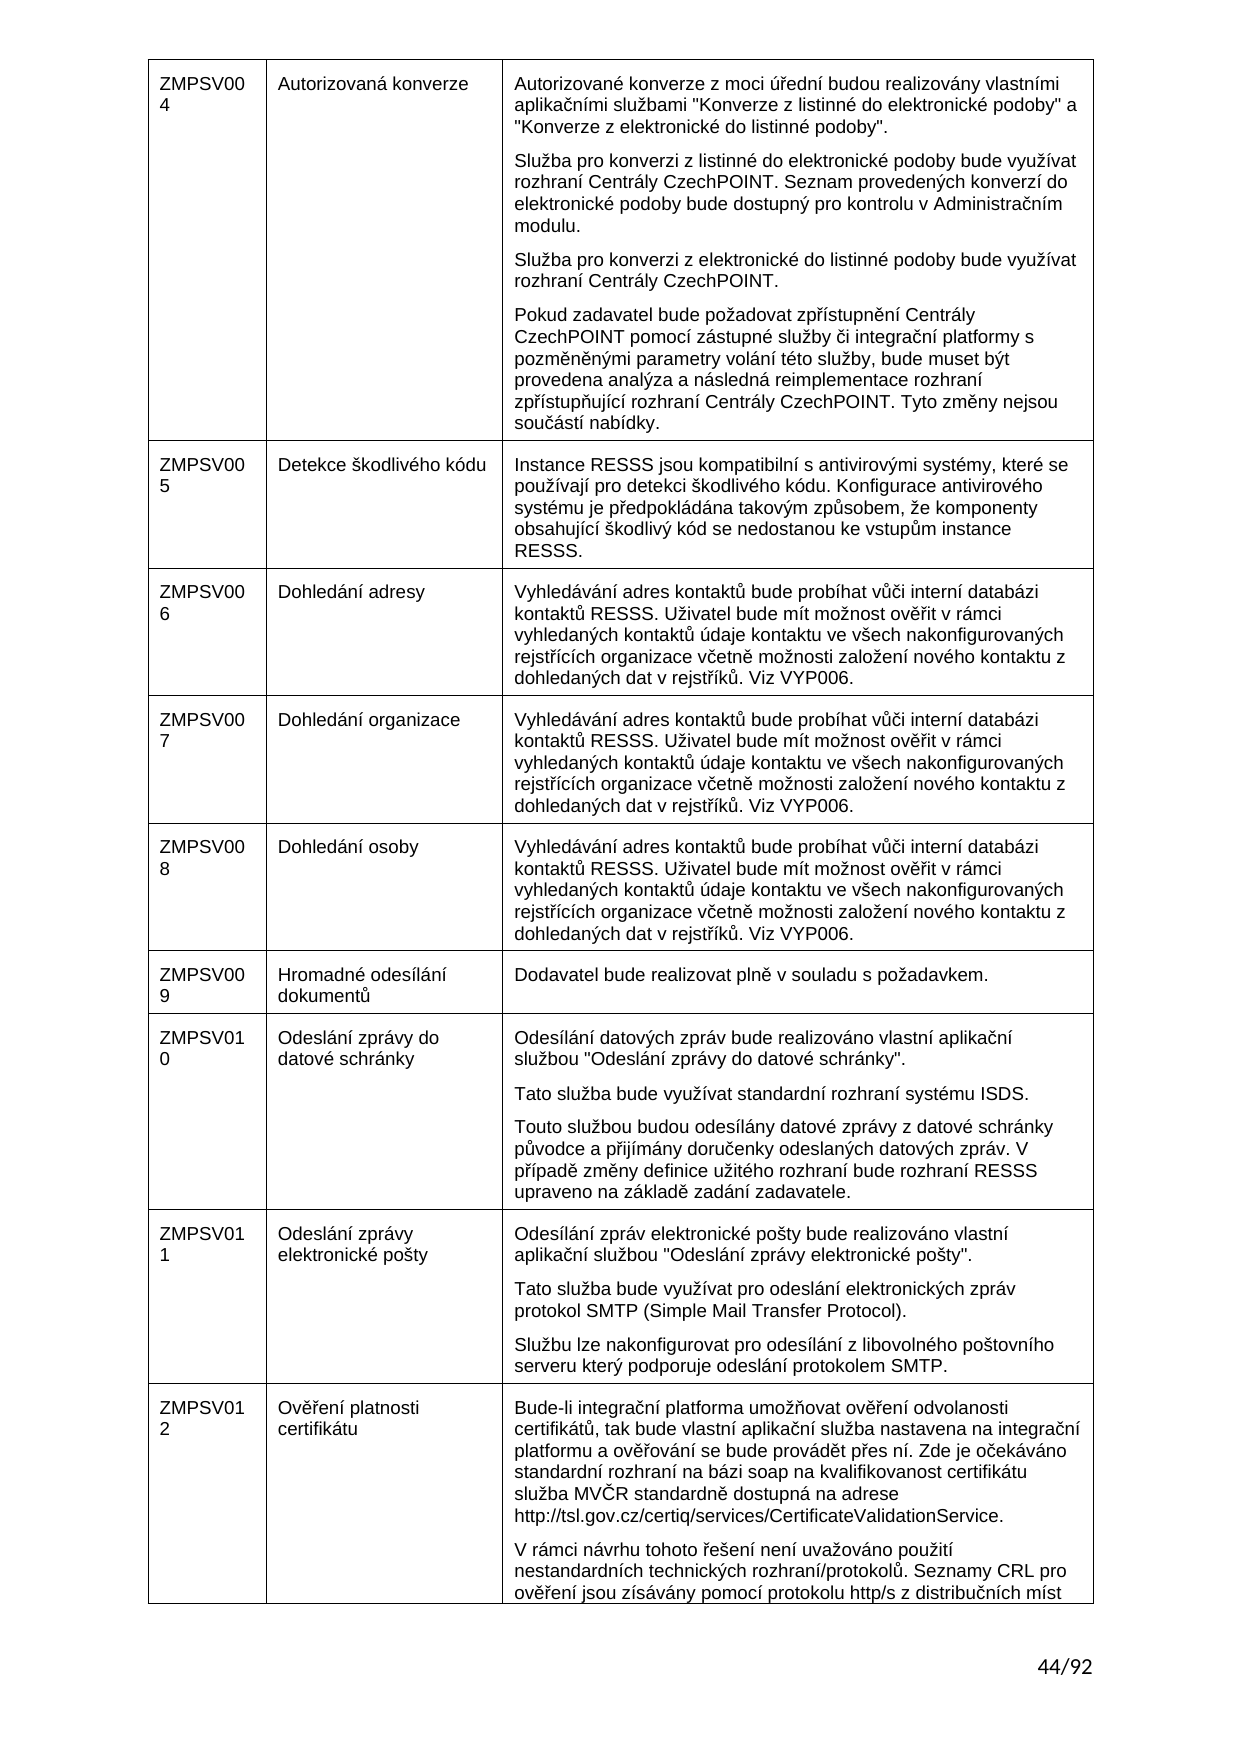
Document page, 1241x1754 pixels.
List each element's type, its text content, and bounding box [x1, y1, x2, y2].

table_cell Autorizované konverze z moci úřední budou realizovány vlastními aplikačními službami "Konverze z listinné do elektronické podoby" a "Konverze z elektronické do listinné podoby". Služba pro konverzi z listinné do elektronické podoby bude využívat rozhraní Centrály CzechPOINT. Seznam provedených konverzí do elektronické podoby bude dostupný pro kontrolu v Administračním modulu. Služba pro konverzi z elektronické do listinné podoby bude využívat rozhraní Centrály CzechPOINT. Pokud zadavatel bude požadovat zpřístupnění Centrály CzechPOINT pomocí zástupné služby či integrační platformy s pozměněnými parametry volání této služby, bude muset být provedena analýza a následná reimplementace rozhraní zpřístupňující rozhraní Centrály CzechPOINT. Tyto změny nejsou součástí nabídky. [503, 60, 1093, 440]
table_cell Odeslání zprávy elektronické pošty [267, 1210, 502, 1383]
table_cell ZMPSV011 [149, 1210, 266, 1383]
table_cell Autorizovaná konverze [267, 60, 502, 440]
table_cell Odesílání datových zpráv bude realizováno vlastní aplikační službou "Odeslání zprávy do datové schránky". Tato služba bude využívat standardní rozhraní systému ISDS. Touto službou budou odesílány datové zprávy z datové schránky původce a přijímány doručenky odeslaných datových zpráv. V případě změny definice užitého rozhraní bude rozhraní RESSS upraveno na základě zadání zadavatele. [503, 1014, 1093, 1209]
table_cell Dohledání organizace [267, 696, 502, 823]
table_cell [503, 1384, 1093, 1603]
table_cell Dohledání adresy [267, 569, 502, 695]
table_cell Vyhledávání adres kontaktů bude probíhat vůči interní databázi kontaktů RESSS. Uživatel bude mít možnost ověřit v rámci vyhledaných kontaktů údaje kontaktu ve všech nakonfigurovaných rejstřících organizace včetně možnosti založení nového kontaktu z dohledaných dat v rejstříků. Viz VYP006. [503, 696, 1093, 823]
table_cell Odeslání zprávy do datové schránky [267, 1014, 502, 1209]
table_cell Dohledání osoby [267, 824, 502, 950]
table_cell ZMPSV005 [149, 441, 266, 567]
table_cell ZMPSV009 [149, 951, 266, 1013]
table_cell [267, 1384, 502, 1603]
table_cell ZMPSV010 [149, 1014, 266, 1209]
table_cell ZMPSV012 [149, 1384, 266, 1603]
table_cell Odesílání zpráv elektronické pošty bude realizováno vlastní aplikační službou "Odeslání zprávy elektronické pošty". Tato služba bude využívat pro odeslání elektronických zpráv protokol SMTP (Simple Mail Transfer Protocol). Službu lze nakonfigurovat pro odesílání z libovolného poštovního serveru který podporuje odeslání protokolem SMTP. [503, 1210, 1093, 1383]
table_cell Vyhledávání adres kontaktů bude probíhat vůči interní databázi kontaktů RESSS. Uživatel bude mít možnost ověřit v rámci vyhledaných kontaktů údaje kontaktu ve všech nakonfigurovaných rejstřících organizace včetně možnosti založení nového kontaktu z dohledaných dat v rejstříků. Viz VYP006. [503, 824, 1093, 950]
table_cell ZMPSV008 [149, 824, 266, 950]
table_cell ZMPSV006 [149, 569, 266, 695]
table_cell Hromadné odesílání dokumentů [267, 951, 502, 1013]
table_cell ZMPSV004 [149, 60, 266, 440]
table_cell Vyhledávání adres kontaktů bude probíhat vůči interní databázi kontaktů RESSS. Uživatel bude mít možnost ověřit v rámci vyhledaných kontaktů údaje kontaktu ve všech nakonfigurovaných rejstřících organizace včetně možnosti založení nového kontaktu z dohledaných dat v rejstříků. Viz VYP006. [503, 569, 1093, 695]
table_cell Detekce škodlivého kódu [267, 441, 502, 567]
table_cell ZMPSV007 [149, 696, 266, 823]
table_cell Dodavatel bude realizovat plně v souladu s požadavkem. [503, 951, 1093, 1013]
table_cell Instance RESSS jsou kompatibilní s antivirovými systémy, které se používají pro detekci škodlivého kódu. Konfigurace antivirového systému je předpokládána takovým způsobem, že komponenty obsahující škodlivý kód se nedostanou ke vstupům instance RESSS. [503, 441, 1093, 567]
